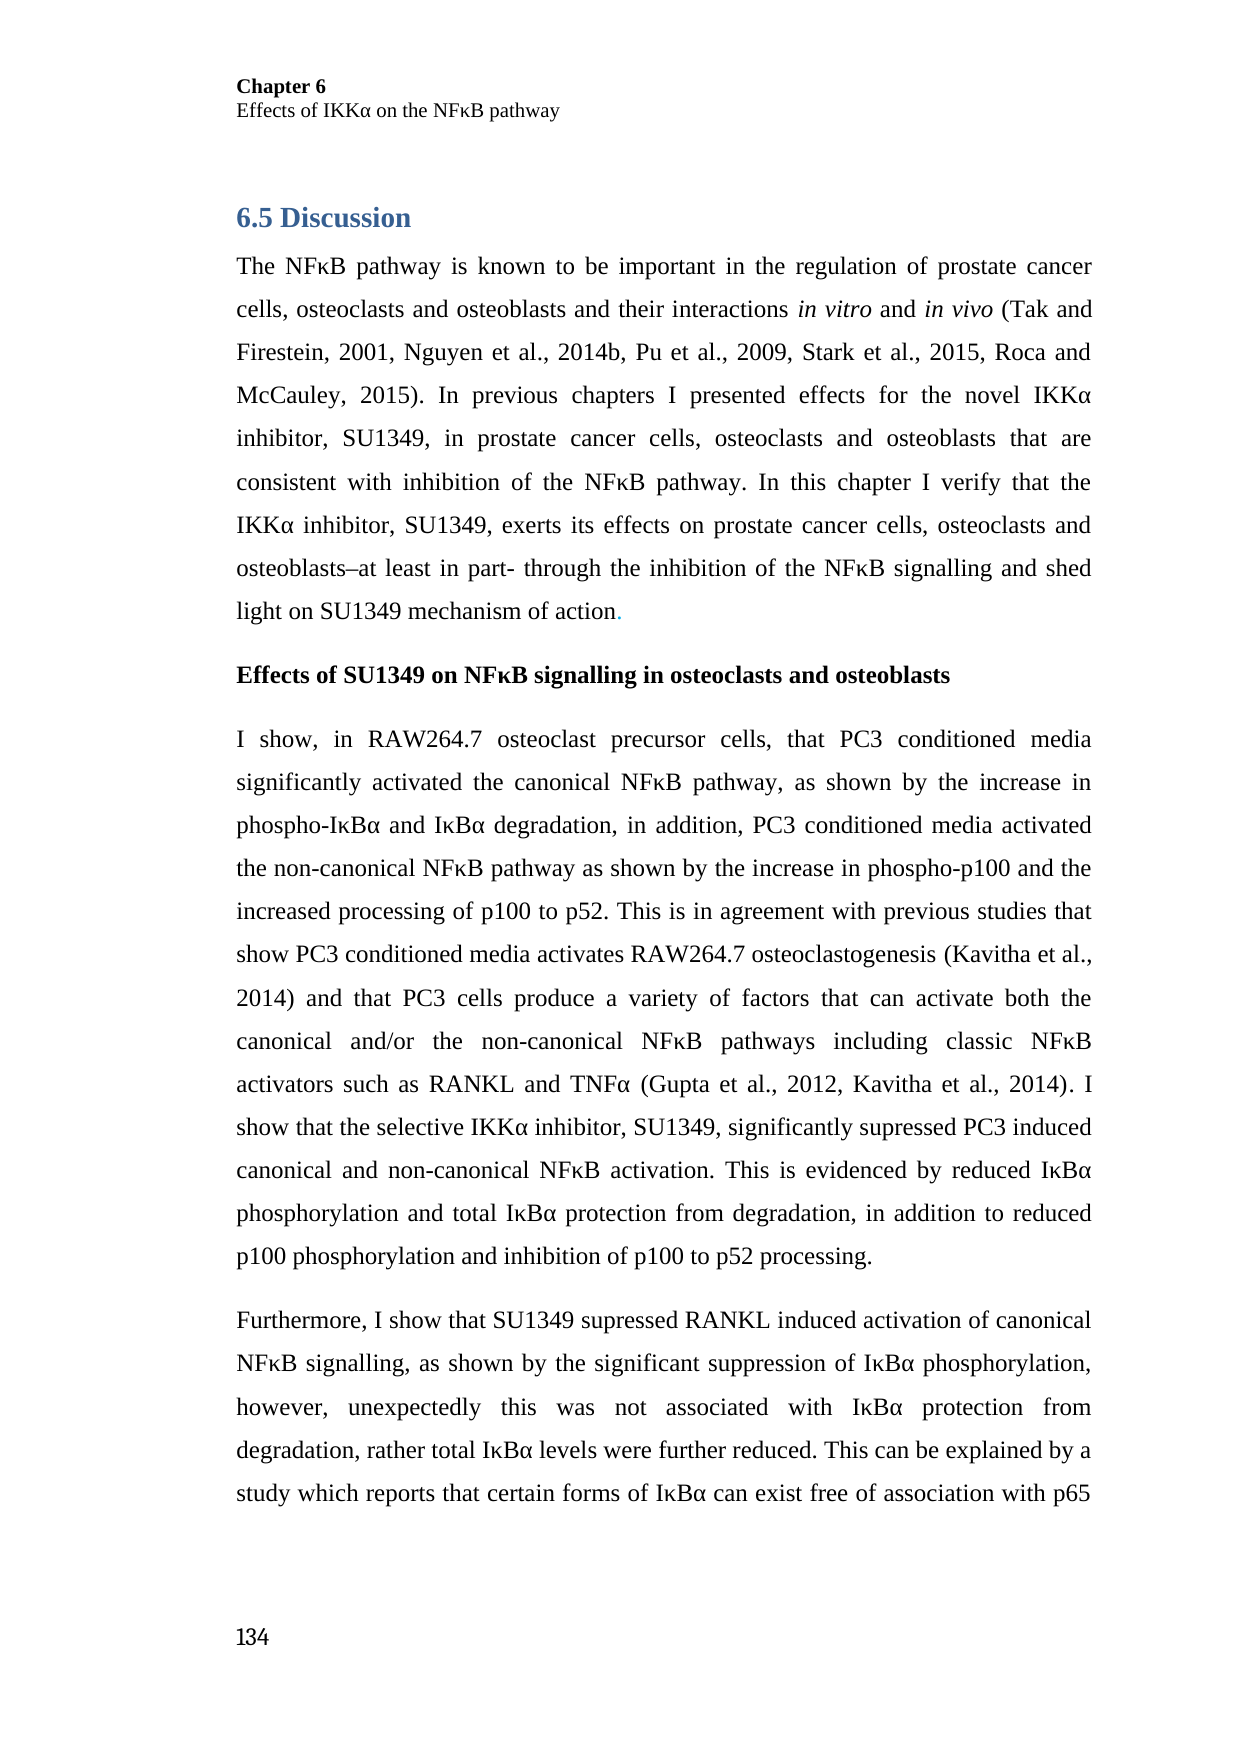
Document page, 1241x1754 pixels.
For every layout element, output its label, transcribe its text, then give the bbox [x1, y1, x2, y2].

text Effects of SU1349 on NFκB signalling in osteoclasts and osteoblasts [236, 660, 1092, 689]
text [236, 1305, 1092, 1507]
text I show, in RAW264.7 osteoclast precursor cells, that PC3 conditioned media significantly activated the canonical NFκB pathway, as shown by the increase in phospho-IκBα and IκBα degradation, in addition, PC3 conditioned media activated the non-canonical NFκB pathway as shown by the increase in phospho-p100 and the increased processing of p100 to p52. This is in agreement with previous studies that show PC3 conditioned media activates RAW264.7 osteoclastogenesis (Kavitha et al., 2014) and that PC3 cells produce a variety of factors that can activate both the canonical and/or the non-canonical NFκB pathways including classic NFκB activators such as RANKL and TNFα (Gupta et al., 2012, Kavitha et al., 2014). I show that the selective IKKα inhibitor, SU1349, significantly supressed PC3 induced canonical and non-canonical NFκB activation. This is evidenced by reduced IκBα phosphorylation and total IκBα protection from degradation, in addition to reduced p100 phosphorylation and inhibition of p100 to p52 processing. [236, 724, 1092, 1270]
text The NFκB pathway is known to be important in the regulation of prostate cancer cells, osteoclasts and osteoblasts and their interactions in vitro and in vivo (Tak and Firestein, 2001, Nguyen et al., 2014b, Pu et al., 2009, Stark et al., 2015, Roca and McCauley, 2015). In previous chapters I presented effects for the novel IKKα inhibitor, SU1349, in prostate cancer cells, osteoclasts and osteoblasts that are consistent with inhibition of the NFκB pathway. In this chapter I verify that the IKKα inhibitor, SU1349, exerts its effects on prostate cancer cells, osteoclasts and osteoblasts–at least in part- through the inhibition of the NFκB signalling and shed light on SU1349 mechanism of action. [236, 251, 1092, 625]
subtitle 6.5 Discussion [236, 201, 1092, 234]
